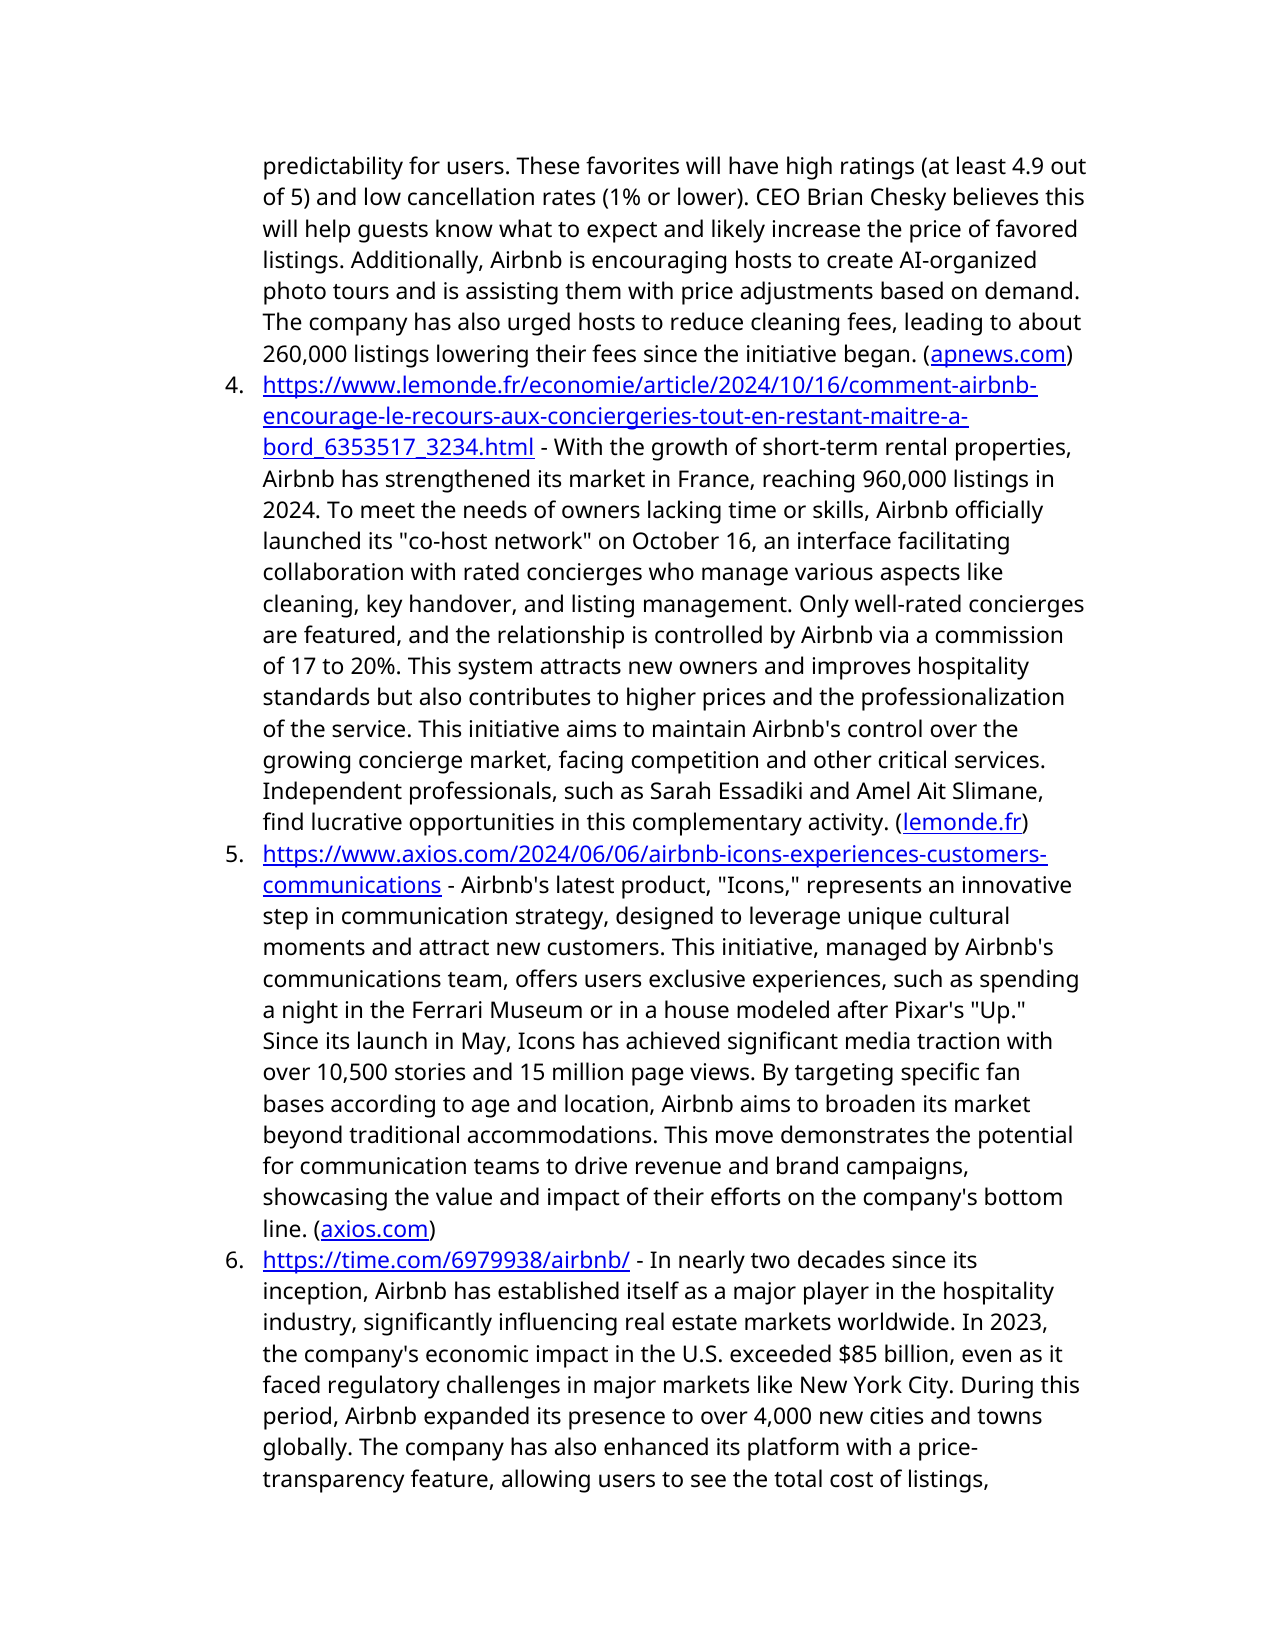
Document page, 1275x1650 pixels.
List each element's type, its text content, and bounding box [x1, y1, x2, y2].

list https://www.lemonde.fr/economie/article/2024/10/16/comment-airbnb-encourage-le-recours-aux-conciergeries-tout-en-restant-maitre-a-bord_6353517_3234.html - With the growth of short-term rental properties, Airbnb has strengthened its market in France, reaching 960,000 listings in 2024. To meet the needs of owners lacking time or skills, Airbnb officially launched its "co-host network" on October 16, an interface facilitating collaboration with rated concierges who manage various aspects like cleaning, key handover, and listing management. Only well-rated concierges are featured, and the relationship is controlled by Airbnb via a commission of 17 to 20%. This system attracts new owners and improves hospitality standards but also contributes to higher prices and the professionalization of the service. This initiative aims to maintain Airbnb's control over the growing concierge market, facing competition and other critical services. Independent professionals, such as Sarah Essadiki and Amel Ait Slimane, find lucrative opportunities in this complementary activity. (lemonde.fr) [225, 369, 1087, 837]
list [225, 1244, 1087, 1494]
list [225, 150, 1087, 369]
list https://www.axios.com/2024/06/06/airbnb-icons-experiences-customers-communications - Airbnb's latest product, "Icons," represents an innovative step in communication strategy, designed to leverage unique cultural moments and attract new customers. This initiative, managed by Airbnb's communications team, offers users exclusive experiences, such as spending a night in the Ferrari Museum or in a house modeled after Pixar's "Up." Since its launch in May, Icons has achieved significant media traction with over 10,500 stories and 15 million page views. By targeting specific fan bases according to age and location, Airbnb aims to broaden its market beyond traditional accommodations. This move demonstrates the potential for communication teams to drive revenue and brand campaigns, showcasing the value and impact of their efforts on the company's bottom line. (axios.com) [225, 837, 1087, 1244]
